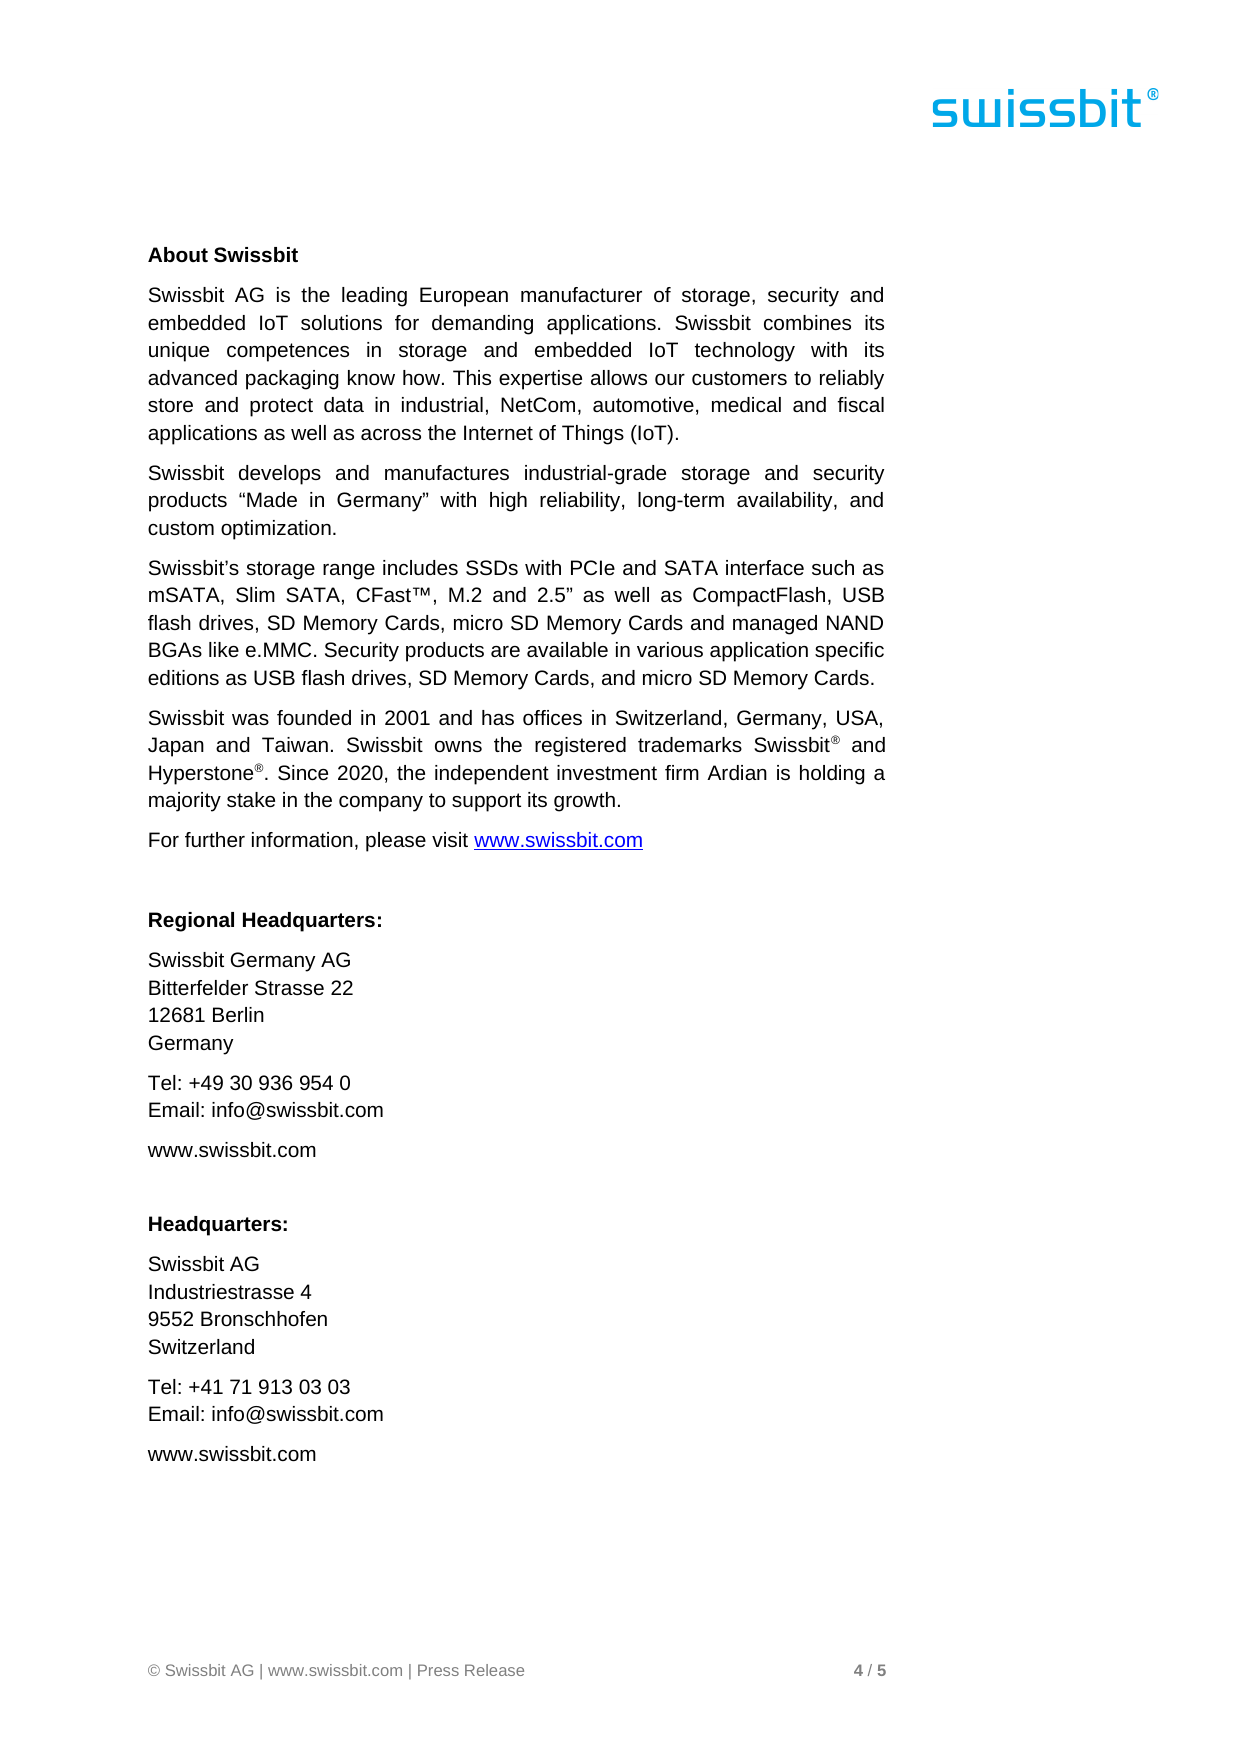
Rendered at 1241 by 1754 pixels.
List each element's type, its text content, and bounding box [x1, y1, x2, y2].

text Swissbit Germany AG Bitterfelder Strasse 22 12681 Berlin Germany [148, 948, 886, 1055]
text Swissbit develops and manufactures industrial-grade storage and security products “Made in Germany” with high reliability, long-term availability, and custom optimization. [148, 461, 886, 540]
text Swissbit AG Industriestrasse 4 9552 Bronschhofen Switzerland [148, 1252, 886, 1358]
text About Swissbit [148, 243, 886, 267]
text Tel: +49 30 936 954 0 Email: info@swissbit.com [148, 1071, 886, 1122]
picture [1086, 88, 1129, 127]
text Regional Headquarters: [148, 908, 886, 932]
text www.swissbit.com [148, 1442, 886, 1466]
text Swissbit’s storage range includes SSDs with PCIe and SATA interface such as mSATA, Slim SATA, CFast™, M.2 and 2.5” as well as CompactFlash, USB flash drives, SD Memory Cards, micro SD Memory Cards and managed NAND BGAs like e.MMC. Security products are available in various application specific editions as USB flash drives, SD Memory Cards, and micro SD Memory Cards. [148, 556, 886, 690]
text Tel: +41 71 913 03 03 Email: info@swissbit.com [148, 1374, 886, 1426]
text Swissbit AG is the leading European manufacturer of storage, security and embedded IoT solutions for demanding applications. Swissbit combines its unique competences in storage and embedded IoT technology with its advanced packaging know how. This expertise allows our customers to reliably store and protect data in industrial, NetCom, automotive, medical and fiscal applications as well as across the Internet of Things (IoT). [148, 283, 886, 445]
text Swissbit was founded in 2001 and has offices in Switzerland, Germany, USA, Japan and Taiwan. Swissbit owns the registered trademarks Swissbit® and Hyperstone®. Since 2020, the independent investment firm Ardian is holding a majority stake in the company to support its growth. [148, 706, 886, 812]
text Headquarters: [148, 1212, 886, 1236]
picture [1133, 88, 1159, 127]
picture [932, 88, 1080, 127]
picture [932, 113, 951, 122]
text For further information, please visit www.swissbit.com [148, 828, 886, 852]
picture [1086, 104, 1099, 122]
text www.swissbit.com [148, 1138, 886, 1195]
